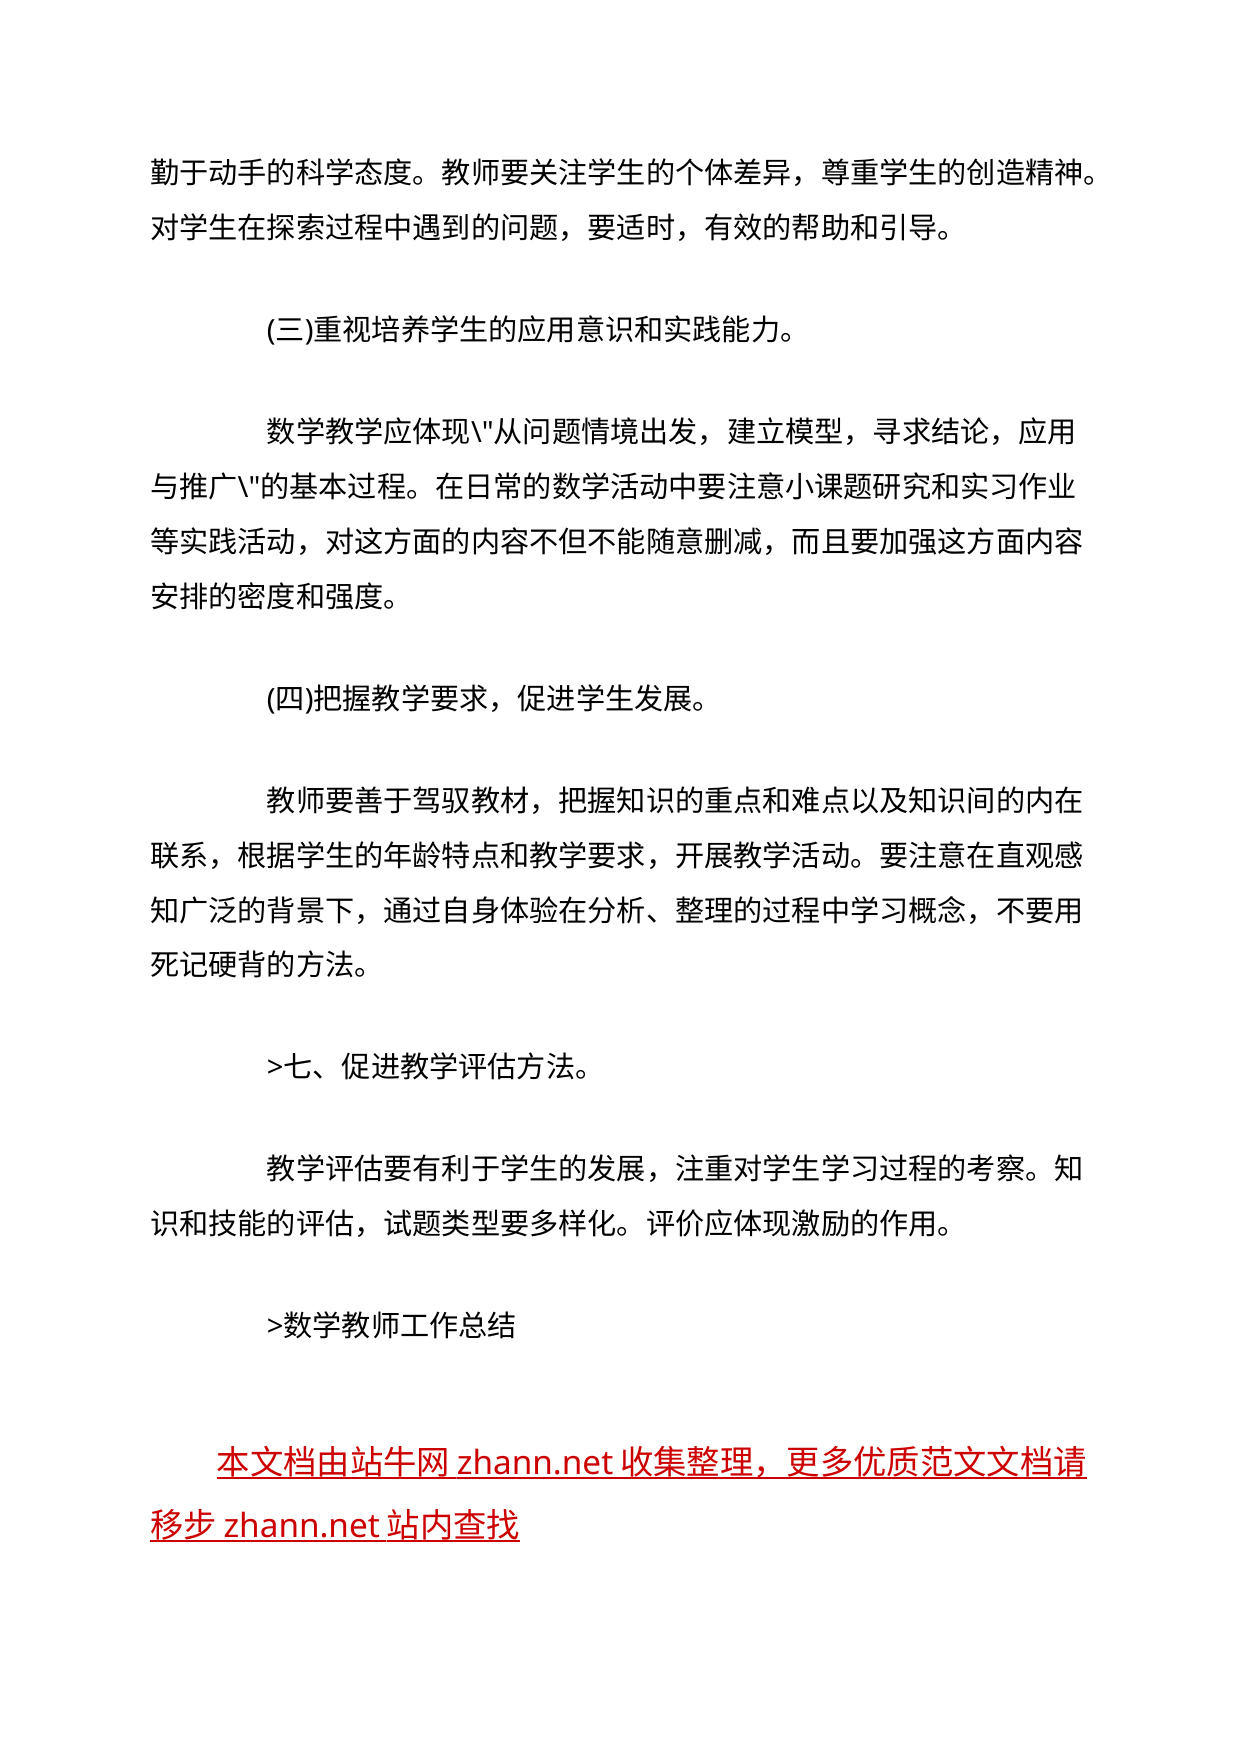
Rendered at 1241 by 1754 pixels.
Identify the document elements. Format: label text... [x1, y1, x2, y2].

text 本文档由站牛网zhann.net收集整理，更多优质范文文档请移步zhann.net站内查找 [150, 1436, 1090, 1547]
text 教学评估要有利于学生的发展，注重对学生学习过程的考察。知识和技能的评估，试题类型要多样化。评价应体现激励的作用。 [150, 1146, 1090, 1243]
text (四)把握教学要求，促进学生发展。 [150, 675, 1090, 718]
text (三)重视培养学生的应用意识和实践能力。 [150, 307, 1090, 349]
text 教师要善于驾驭教材，把握知识的重点和难点以及知识间的内在联系，根据学生的年龄特点和教学要求，开展教学活动。要注意在直观感知广泛的背景下，通过自身体验在分析、整理的过程中学习概念，不要用死记硬背的方法。 [150, 777, 1090, 984]
text >七、促进教学评估方法。 [150, 1044, 1090, 1086]
text 数学教学应体现\"从问题情境出发，建立模型，寻求结论，应用与推广\"的基本过程。在日常的数学活动中要注意小课题研究和实习作业等实践活动，对这方面的内容不但不能随意删减，而且要加强这方面内容安排的密度和强度。 [150, 409, 1090, 616]
text >数学教师工作总结 [150, 1302, 1090, 1345]
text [150, 150, 1090, 247]
